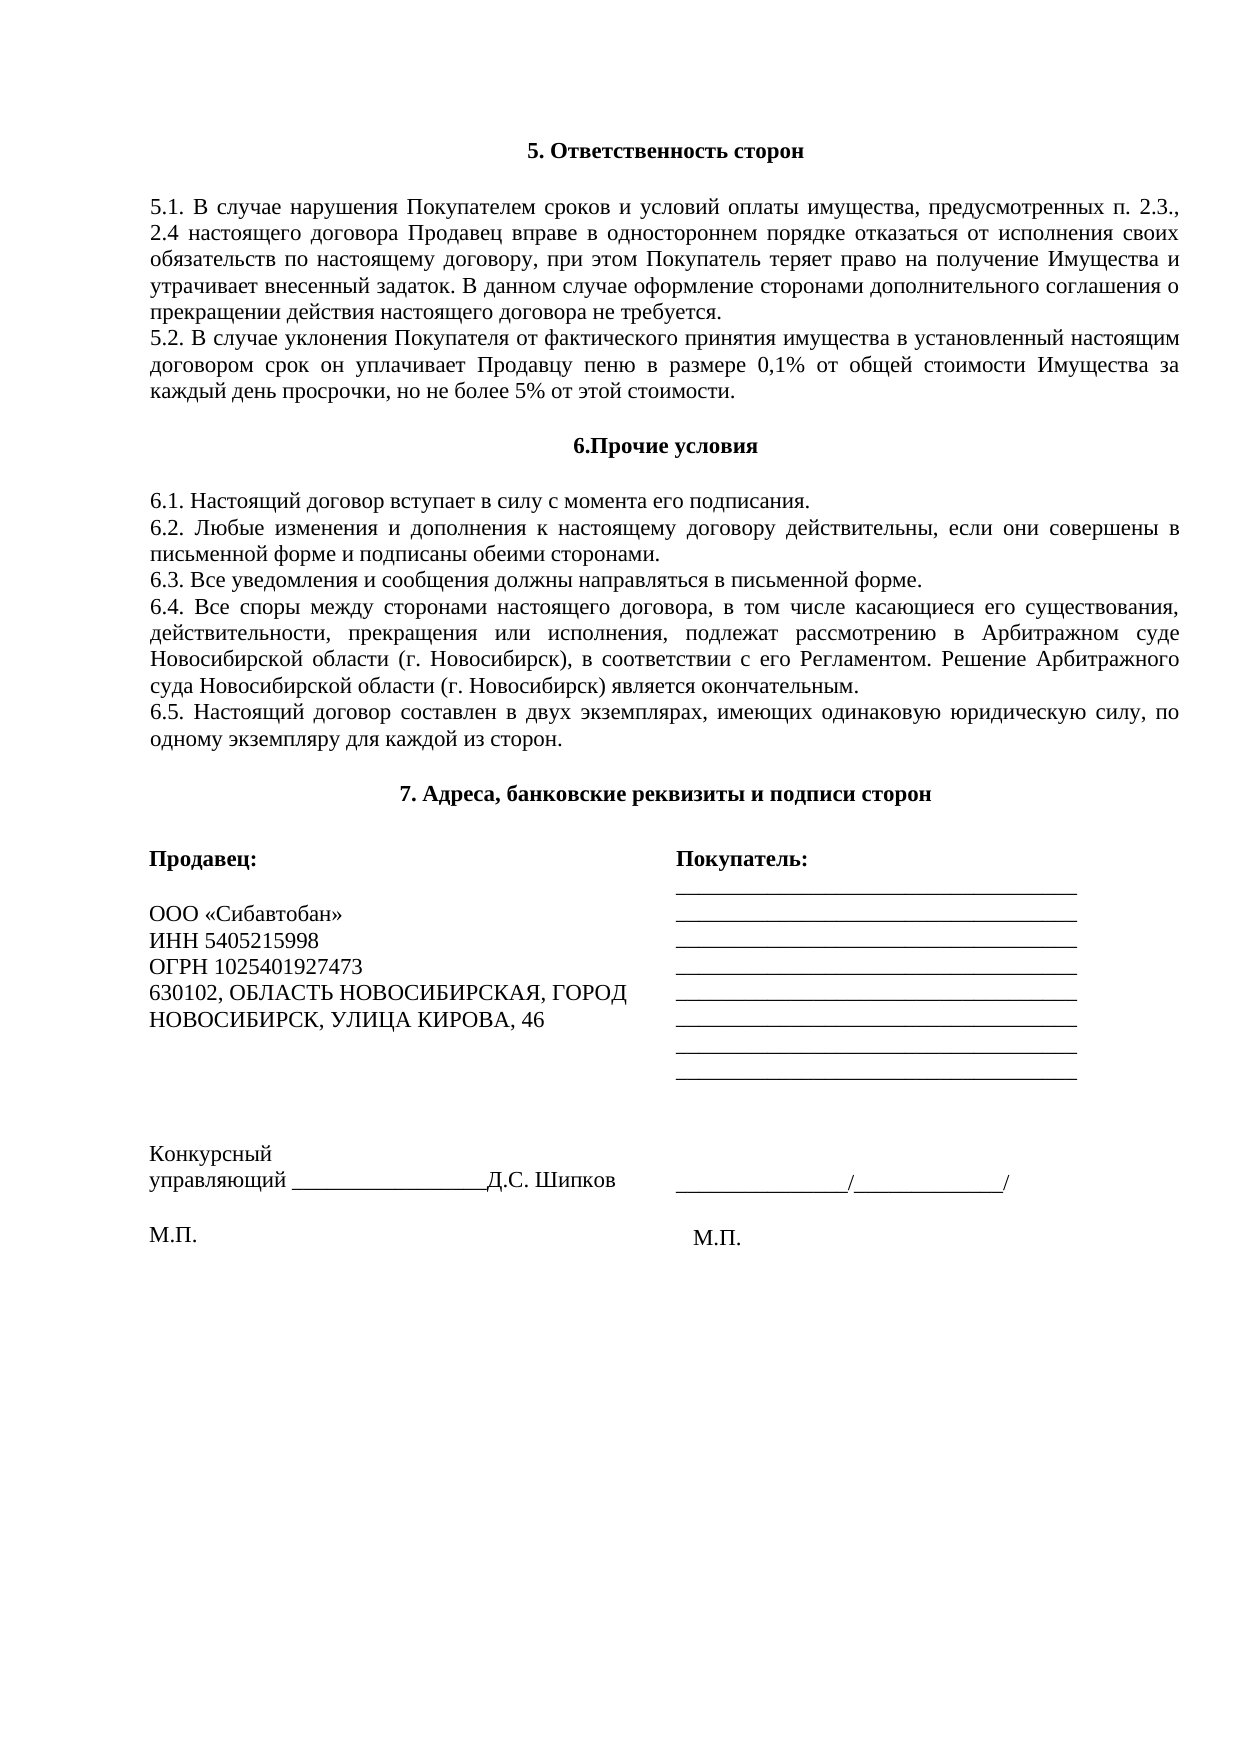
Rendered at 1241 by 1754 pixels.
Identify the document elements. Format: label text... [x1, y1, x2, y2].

title 6.5. Настоящий договор составлен в двух экземплярах, имеющих одинаковую юридическую силу, по одному экземпляру для каждой из сторон. [150, 698, 1181, 751]
title 5.2. В случае уклонения Покупателя от фактического принятия имущества в установленный настоящим договором срок он уплачивает Продавцу пеню в размере 0,1% от общей стоимости Имущества за каждый день просрочки, но не более 5% от этой стоимости. [150, 324, 1181, 403]
table_header Продавец: ООО «Сибавтобан» ИНН 5405215998 ОГРН 1025401927473 630102, ОБЛАСТЬ НОВОСИБИРСКАЯ, ГОРОД НОВОСИБИРСК, УЛИЦА КИРОВА, 46 Конкурсный управляющий _________________Д.С. Шипков М.П. [149, 835, 676, 1289]
title 6.4. Все споры между сторонами настоящего договора, в том числе касающиеся его существования, действительности, прекращения или исполнения, подлежат рассмотрению в Арбитражном суде Новосибирской области (г. Новосибирск), в соответствии с его Регламентом. Решение Арбитражного суда Новосибирской области (г. Новосибирск) является окончательным. [150, 593, 1181, 698]
title 5. Ответственность сторон [150, 138, 1181, 164]
title 6.1. Настоящий договор вступает в силу с момента его подписания. [150, 487, 1181, 514]
title 7. Адреса, банковские реквизиты и подписи сторон [150, 780, 1181, 806]
title 5.1. В случае нарушения Покупателем сроков и условий оплаты имущества, предусмотренных п. 2.3., 2.4 настоящего договора Продавец вправе в одностороннем порядке отказаться от исполнения своих обязательств по настоящему договору, при этом Покупатель теряет право на получение Имущества и утрачивает внесенный задаток. В данном случае оформление сторонами дополнительного соглашения о прекращении действия настоящего договора не требуется. [150, 193, 1181, 324]
title 6.3. Все уведомления и сообщения должны направляться в письменной форме. [150, 566, 1181, 593]
title 6.Прочие условия [150, 432, 1181, 459]
table_header Покупатель: ___________________________________ ___________________________________ ___________________________________ ___________________________________ ___________________________________ ___________________________________ ___________________________________ ___________________________________ _______________/_____________/ М.П. [676, 835, 1203, 1289]
title 6.2. Любые изменения и дополнения к настоящему договору действительны, если они совершены в письменной форме и подписаны обеими сторонами. [150, 514, 1181, 566]
